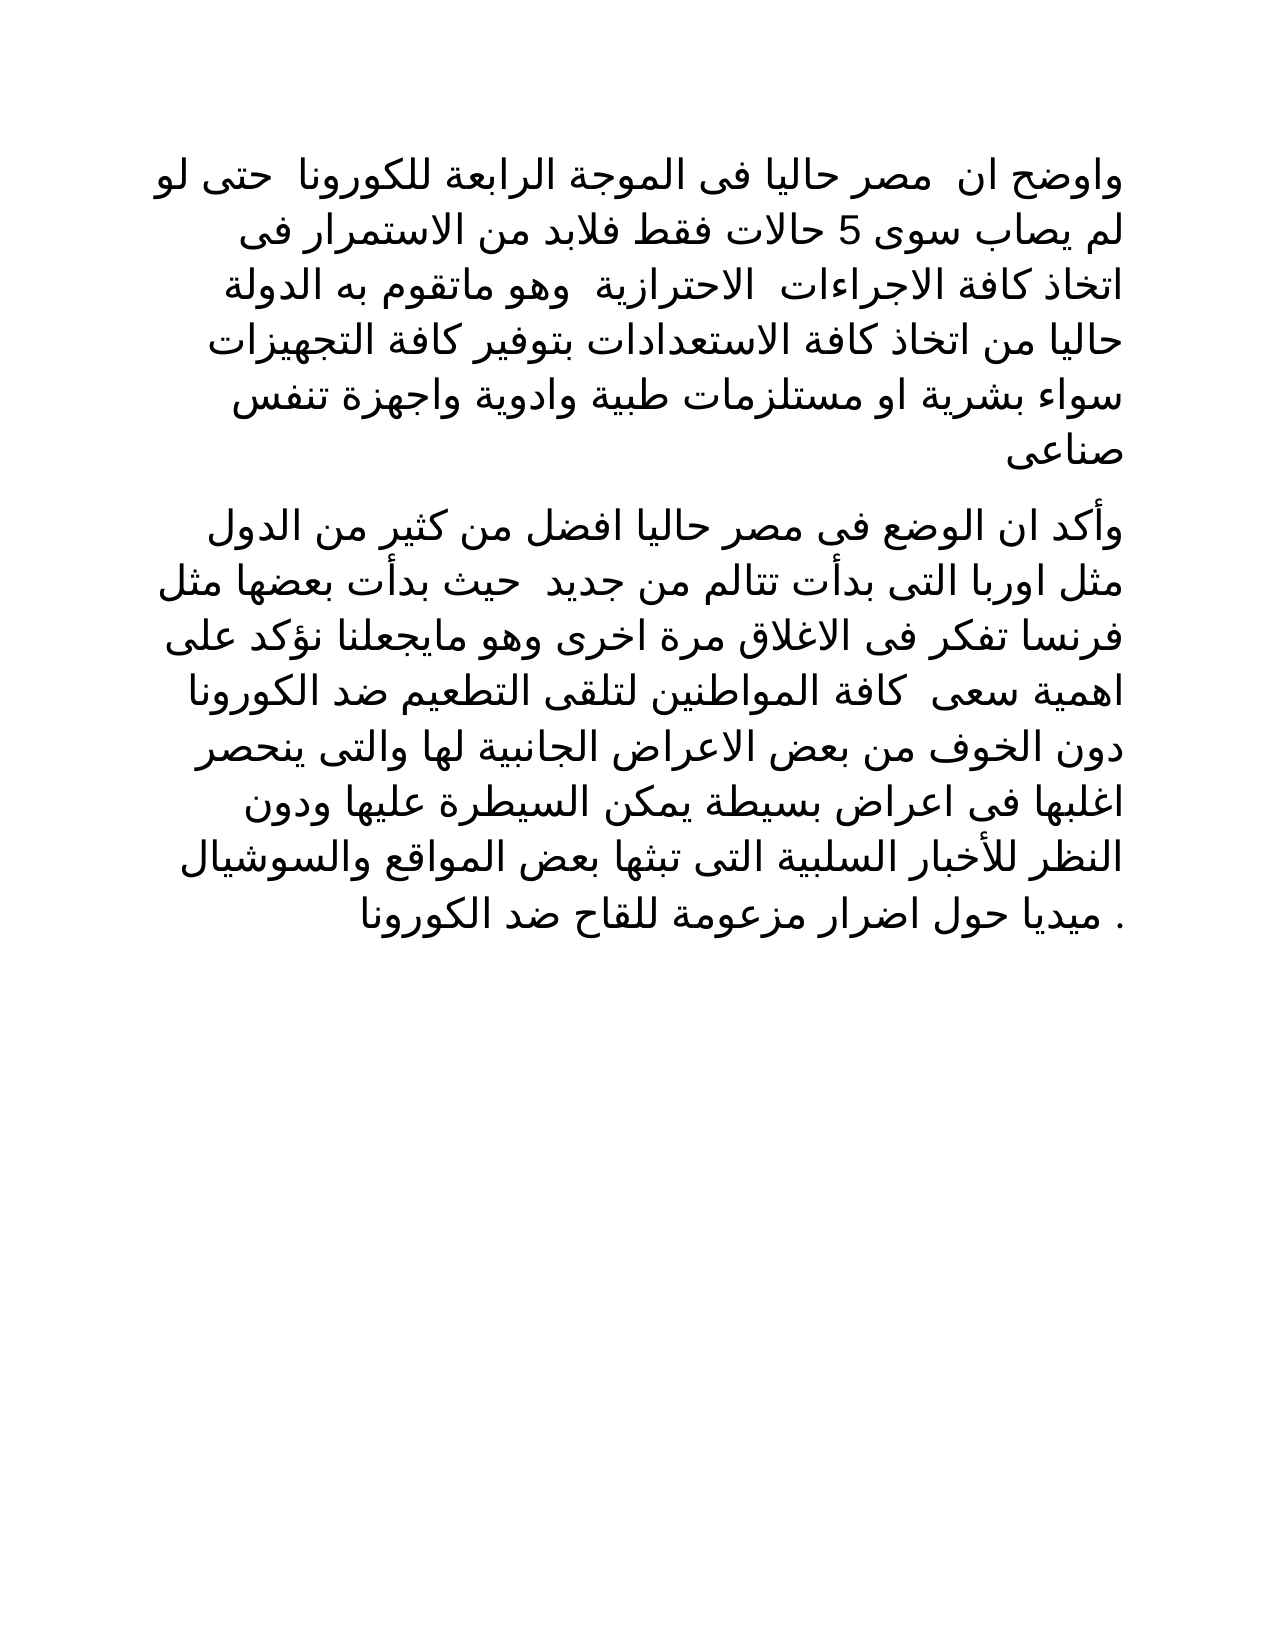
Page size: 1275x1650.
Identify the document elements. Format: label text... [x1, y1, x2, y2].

text وأكد ان الوضع فى مصر حاليا افضل من كثير من الدول مثل اوربا التى بدأت تتالم من جديد حيث بدأت بعضها مثل فرنسا تفكر فى الاغلاق مرة اخرى وهو مايجعلنا نؤكد على اهمية سعى كافة المواطنين لتلقى التطعيم ضد الكورونا دون الخوف من بعض الاعراض الجانبية لها والتى ينحصر اغلبها فى اعراض بسيطة يمكن السيطرة عليها ودون النظر للأخبار السلبية التى تبثها بعض المواقع والسوشيال ميديا حول اضرار مزعومة للقاح ضد الكورونا . [150, 501, 1125, 938]
text واوضح ان مصر حاليا فى الموجة الرابعة للكورونا حتى لو لم يصاب سوى 5 حالات فقط فلابد من الاستمرار فى اتخاذ كافة الاجراءات الاحترازية وهو ماتقوم به الدولة حاليا من اتخاذ كافة الاستعدادات بتوفير كافة التجهيزات سواء بشرية او مستلزمات طبية وادوية واجهزة تنفس صناعى [150, 150, 1125, 473]
